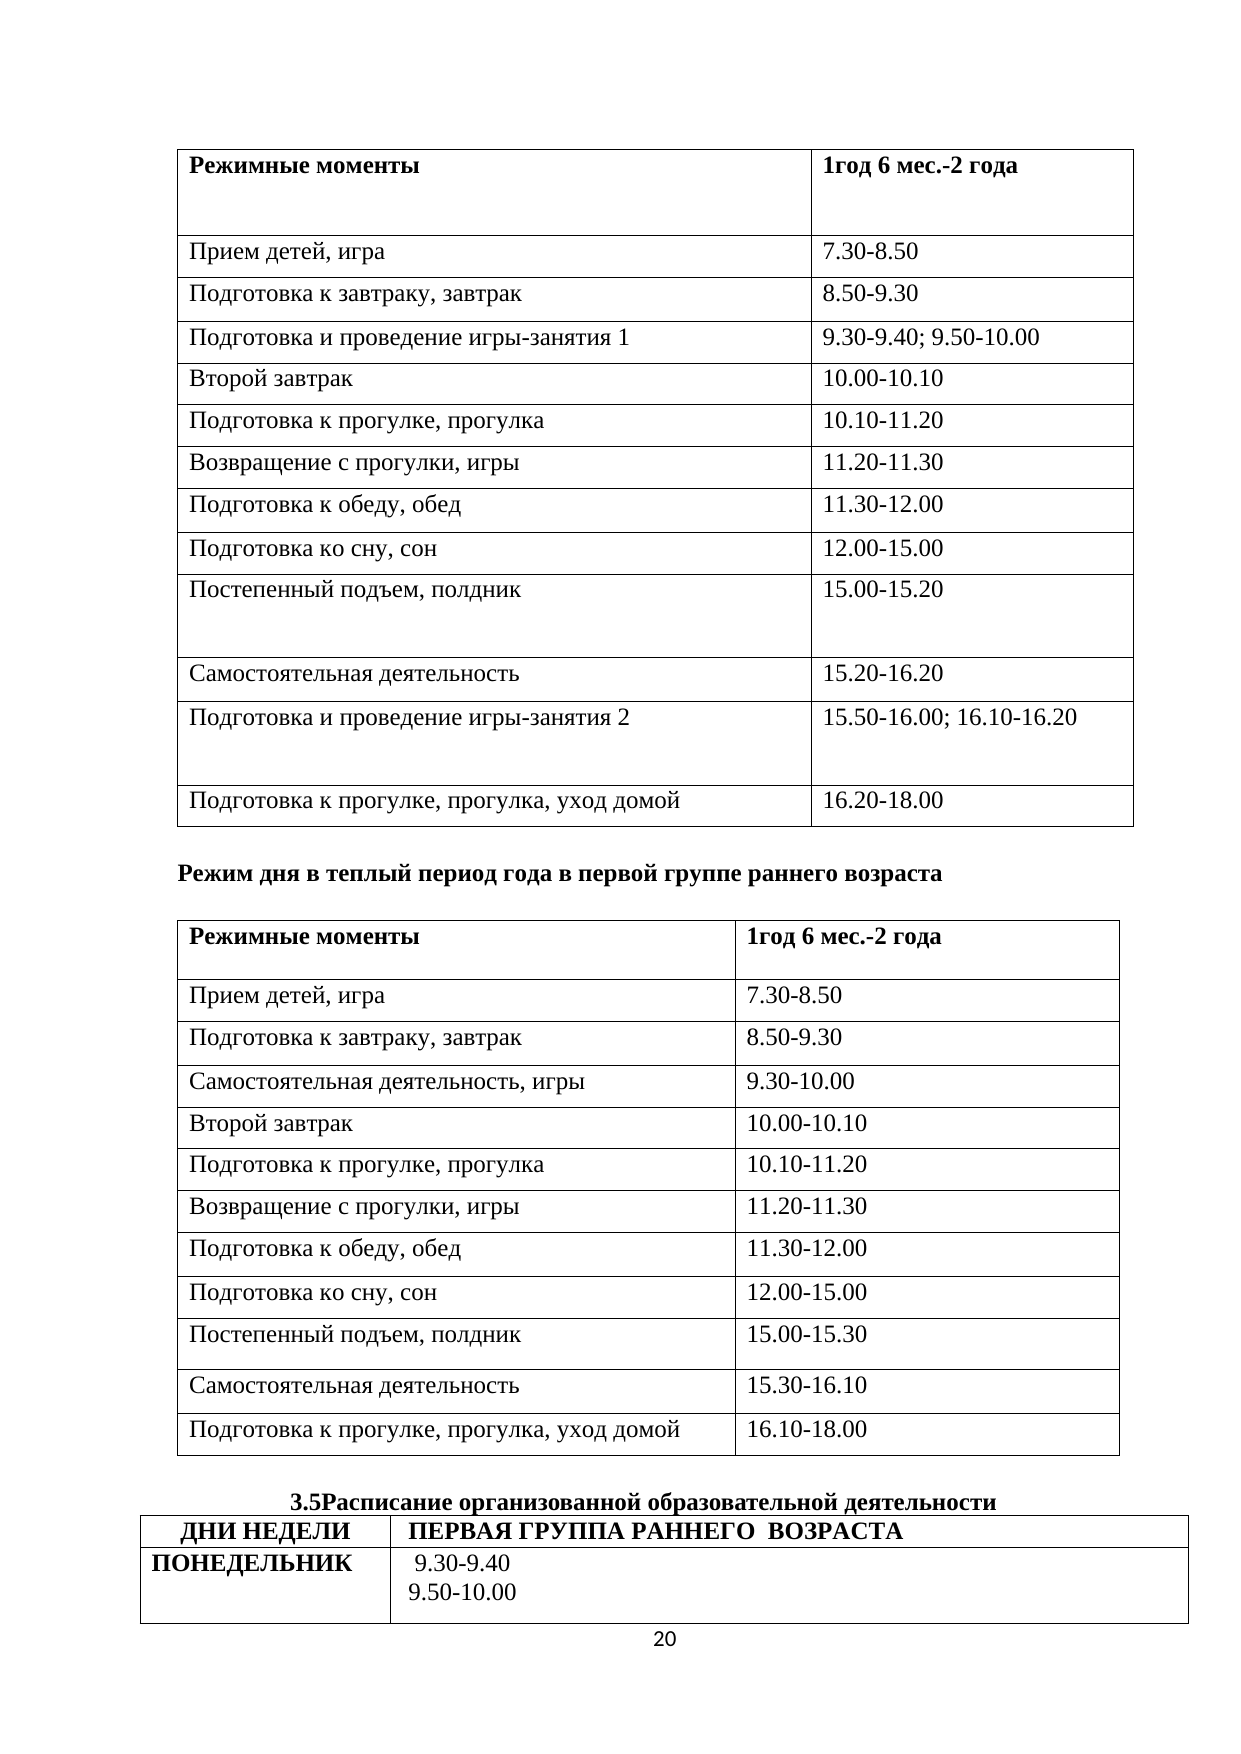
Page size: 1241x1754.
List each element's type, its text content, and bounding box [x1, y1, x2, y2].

table_cell 16.20-18.00 [812, 786, 1133, 826]
table_cell Второй завтрак [178, 1108, 735, 1148]
table_cell Возвращение с прогулки, игры [178, 447, 811, 488]
table_cell Подготовка ко сну, сон [178, 533, 811, 573]
table_cell Прием детей, игра [178, 236, 811, 277]
text 3.5Расписание организованной образовательной деятельности [290, 1487, 1152, 1515]
table_cell Подготовка к обеду, обед [178, 1233, 735, 1276]
table_cell Подготовка к завтраку, завтрак [178, 1022, 735, 1065]
table_header 1год 6 мес.-2 года [736, 921, 1119, 979]
table_cell 9.30-10.00 [736, 1066, 1119, 1107]
table_header 1год 6 мес.-2 года [812, 150, 1133, 235]
table_header ПЕРВАЯ ГРУППА РАННЕГО ВОЗРАСТА [391, 1516, 1188, 1547]
table_cell Подготовка к завтраку, завтрак [178, 278, 811, 321]
table_cell 8.50-9.30 [736, 1022, 1119, 1065]
table_cell Подготовка ко сну, сон [178, 1277, 735, 1318]
table_cell Самостоятельная деятельность, игры [178, 1066, 735, 1107]
table_cell 15.00-15.30 [736, 1319, 1119, 1369]
table_cell 16.10-18.00 [736, 1414, 1119, 1454]
table_cell 7.30-8.50 [736, 980, 1119, 1021]
table_cell 9.30-9.40; 9.50-10.00 [812, 322, 1133, 362]
table_cell Подготовка к прогулке, прогулка, уход домой [178, 786, 811, 826]
text Режим дня в теплый период года в первой группе раннего возраста [177, 858, 1152, 887]
table_cell 10.10-11.20 [736, 1149, 1119, 1190]
table_cell Подготовка к прогулке, прогулка [178, 1149, 735, 1190]
table_cell Постепенный подъем, полдник [178, 575, 811, 657]
table_cell 11.30-12.00 [812, 489, 1133, 532]
table_cell 10.10-11.20 [812, 405, 1133, 446]
table_cell Второй завтрак [178, 364, 811, 404]
table_cell 15.00-15.20 [812, 575, 1133, 657]
table_cell Прием детей, игра [178, 980, 735, 1021]
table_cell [391, 1548, 1188, 1623]
table_cell 8.50-9.30 [812, 278, 1133, 321]
table_cell Подготовка к прогулке, прогулка [178, 405, 811, 446]
table_header ДНИ НЕДЕЛИ [141, 1516, 390, 1547]
table_cell Подготовка и проведение игры-занятия 2 [178, 702, 811, 784]
table_cell Самостоятельная деятельность [178, 658, 811, 701]
table_header Режимные моменты [178, 150, 811, 235]
table_cell Самостоятельная деятельность [178, 1370, 735, 1413]
table_cell 15.30-16.10 [736, 1370, 1119, 1413]
table_cell 10.00-10.10 [736, 1108, 1119, 1148]
table_header Режимные моменты [178, 921, 735, 979]
table_cell Подготовка к обеду, обед [178, 489, 811, 532]
table_cell Подготовка и проведение игры-занятия 1 [178, 322, 811, 362]
table_cell 15.20-16.20 [812, 658, 1133, 701]
table_cell ПОНЕДЕЛЬНИК [141, 1548, 390, 1623]
table_cell 10.00-10.10 [812, 364, 1133, 404]
table_cell 12.00-15.00 [812, 533, 1133, 573]
table_cell Постепенный подъем, полдник [178, 1319, 735, 1369]
table_cell 11.20-11.30 [736, 1191, 1119, 1232]
table_cell 11.30-12.00 [736, 1233, 1119, 1276]
table_cell 11.20-11.30 [812, 447, 1133, 488]
table_cell 15.50-16.00; 16.10-16.20 [812, 702, 1133, 784]
table_cell 7.30-8.50 [812, 236, 1133, 277]
table_cell Возвращение с прогулки, игры [178, 1191, 735, 1232]
table_cell 12.00-15.00 [736, 1277, 1119, 1318]
table_cell Подготовка к прогулке, прогулка, уход домой [178, 1414, 735, 1454]
